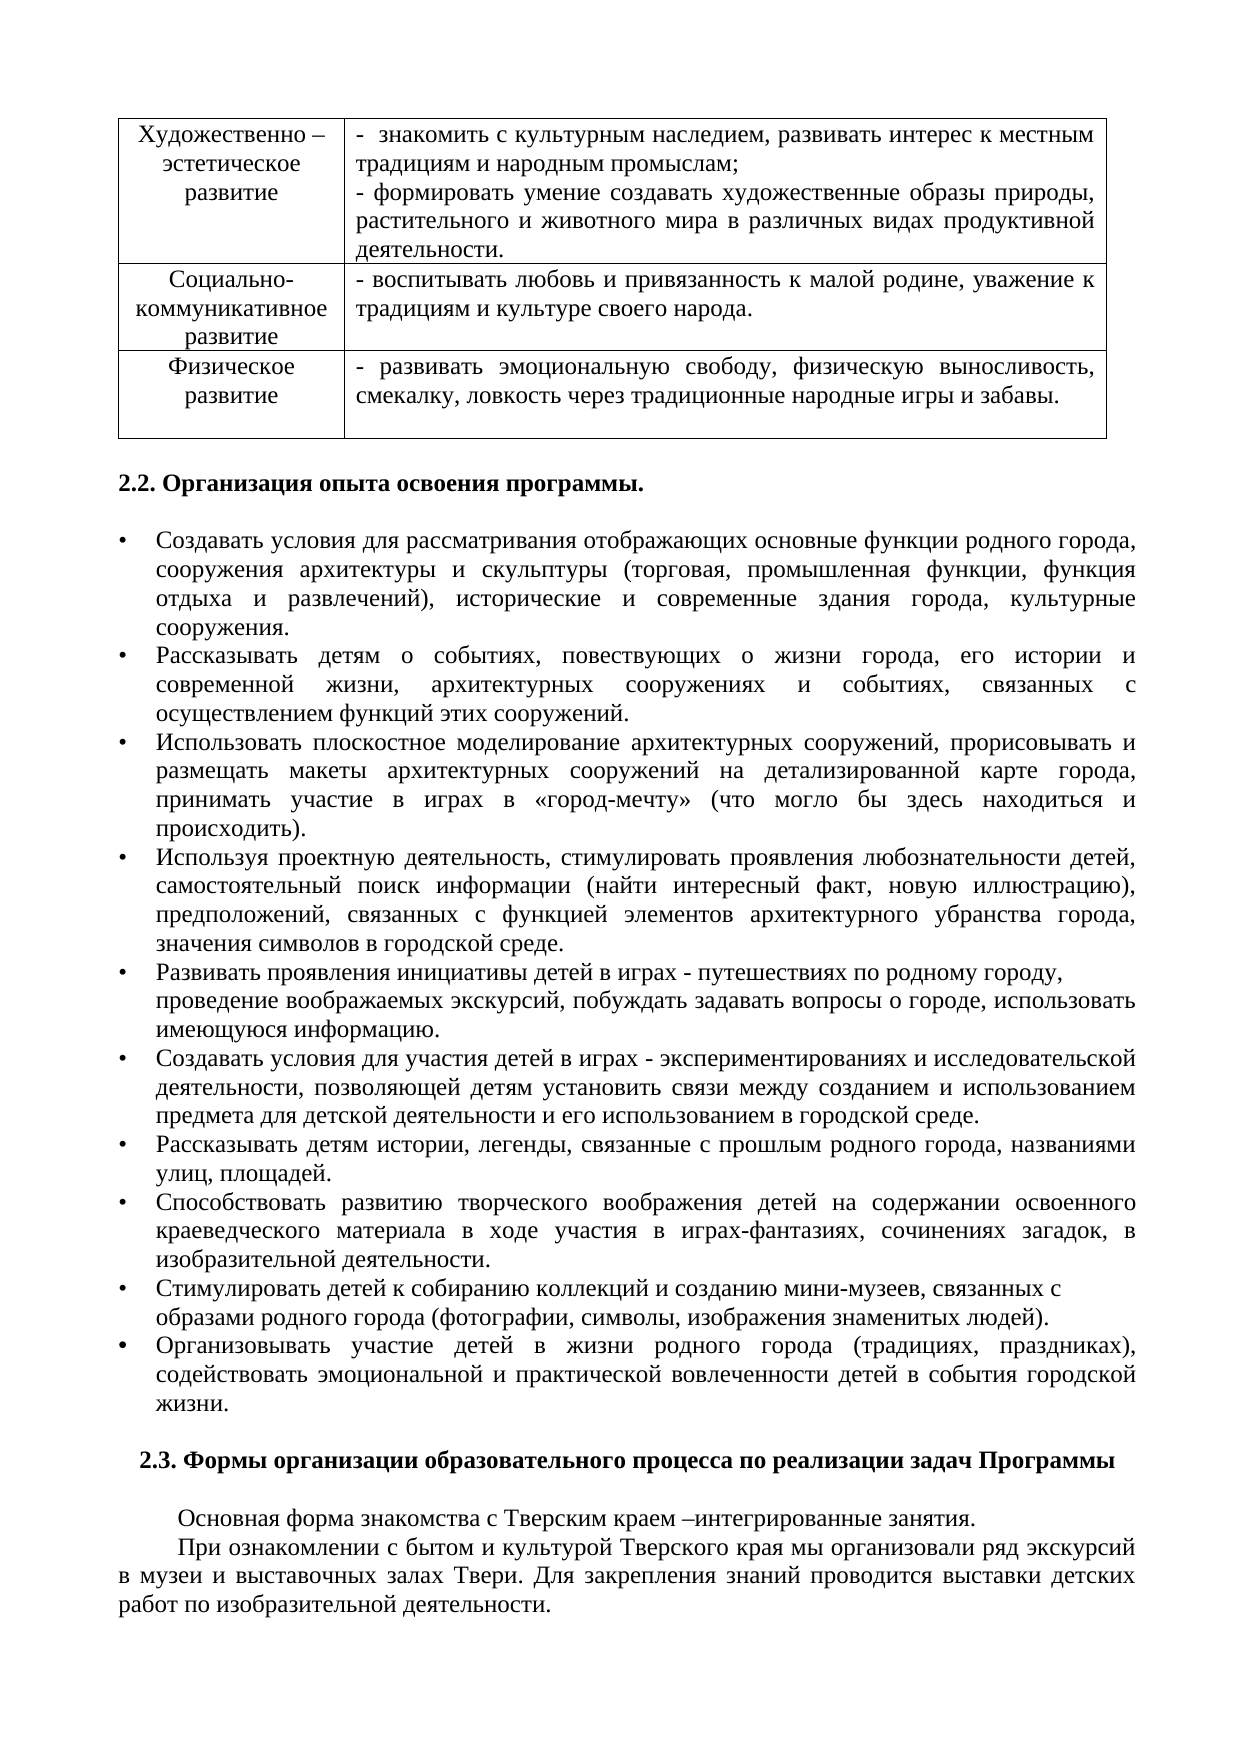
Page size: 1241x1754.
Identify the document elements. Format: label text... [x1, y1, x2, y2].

list Создавать условия для рассматривания отображающих основные функции родного города, сооружения архитектуры и скульптуры (торговая, промышленная функции, функция отдыха и развлечений), исторические и современные здания города, культурные сооружения. [118, 526, 1137, 641]
list Способствовать развитию творческого воображения детей на содержании освоенного краеведческого материала в ходе участия в играх-фантазиях, сочинениях загадок, в изобразительной деятельности. [118, 1187, 1137, 1273]
list Использовать плоскостное моделирование архитектурных сооружений, прорисовывать и размещать макеты архитектурных сооружений на детализированной карте города, принимать участие в играх в «город-мечту» (что могло бы здесь находиться и происходить). [118, 727, 1137, 842]
list проведение воображаемых экскурсий, побуждать задавать вопросы о городе, использовать имеющуюся информацию. [156, 986, 1137, 1043]
table_cell Физическое развитие [119, 351, 344, 438]
list Создавать условия для участия детей в играх - экспериментированиях и исследовательской деятельности, позволяющей детям установить связи между созданием и использованием предмета для детской деятельности и его использованием в городской среде. [118, 1043, 1137, 1129]
list Используя проектную деятельность, стимулировать проявления любознательности детей, самостоятельный поиск информации (найти интересный факт, новую иллюстрацию), предположений, связанных с функцией элементов архитектурного убранства города, значения символов в городской среде. [118, 842, 1137, 957]
text 2.2. Организация опыта освоения программы. [118, 468, 1137, 497]
table_cell - развивать эмоциональную свободу, физическую выносливость, смекалку, ловкость через традиционные народные игры и забавы. [345, 351, 1106, 438]
table_cell Художественно – эстетическое развитие [119, 119, 344, 263]
table_cell - воспитывать любовь и привязанность к малой родине, уважение к традициям и культуре своего народа. [345, 264, 1106, 350]
list Организовывать участие детей в жизни родного города (традициях, праздниках), содействовать эмоциональной и практической вовлеченности детей в события городской жизни. [118, 1331, 1137, 1417]
text 2.3. Формы организации образовательного процесса по реализации задач Программы [118, 1446, 1137, 1474]
list Рассказывать детям о событиях, повествующих о жизни города, его истории и современной жизни, архитектурных сооружениях и событиях, связанных с осуществлением функций этих сооружений. [118, 641, 1137, 727]
text При ознакомлении с бытом и культурой Тверского края мы организовали ряд экскурсий в музеи и выставочных залах Твери. Для закрепления знаний проводится выставки детских работ по изобразительной деятельности. [118, 1532, 1137, 1618]
text Основная форма знакомства с Тверским краем –интегрированные занятия. [118, 1503, 1137, 1532]
list Рассказывать детям истории, легенды, связанные с прошлым родного города, названиями улиц, площадей. [118, 1129, 1137, 1187]
list Стимулировать детей к собиранию коллекций и созданию мини-музеев, связанных с [118, 1273, 1137, 1302]
table_cell Социально-коммуникативное развитие [119, 264, 344, 350]
list образами родного города (фотографии, символы, изображения знаменитых людей). [156, 1302, 1137, 1331]
table_cell - знакомить с культурным наследием, развивать интерес к местным традициям и народным промыслам; - формировать умение создавать художественные образы природы, растительного и животного мира в различных видах продуктивной деятельности. [345, 119, 1106, 263]
list Развивать проявления инициативы детей в играх - путешествиях по родному городу, [118, 957, 1137, 986]
